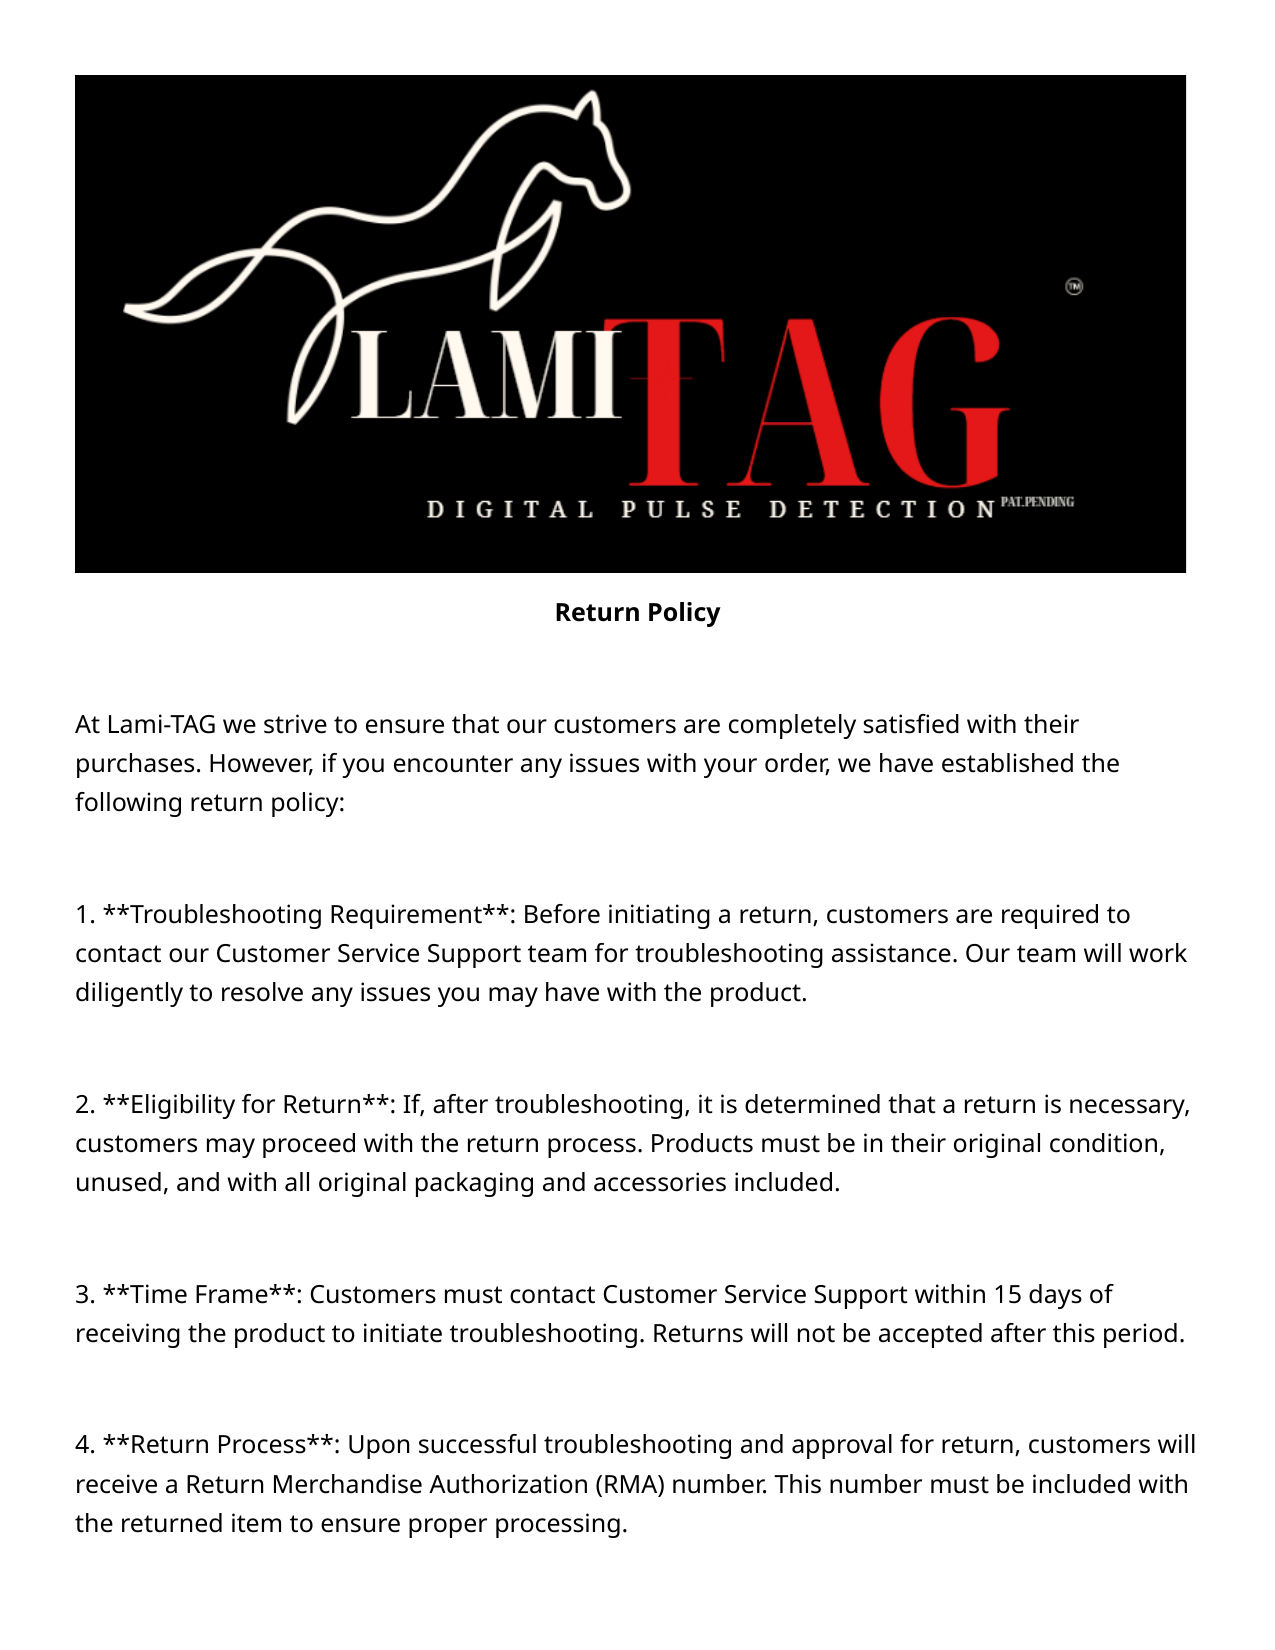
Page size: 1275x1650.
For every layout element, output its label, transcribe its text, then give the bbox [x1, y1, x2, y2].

text 1. **Troubleshooting Requirement**: Before initiating a return, customers are required to contact our Customer Service Support team for troubleshooting assistance. Our team will work diligently to resolve any issues you may have with the product. [75, 896, 1200, 1009]
text 3. **Time Frame**: Customers must contact Customer Service Support within 15 days of receiving the product to initiate troubleshooting. Returns will not be accepted after this period. [75, 1276, 1200, 1349]
text Return Policy [75, 595, 1200, 629]
text 2. **Eligibility for Return**: If, after troubleshooting, it is determined that a return is necessary, customers may proceed with the return process. Products must be in their original condition, unused, and with all original packaging and accessories included. [75, 1086, 1200, 1199]
text 4. **Return Process**: Upon successful troubleshooting and approval for return, customers will receive a Return Merchandise Authorization (RMA) number. This number must be included with the returned item to ensure proper processing. [75, 1427, 1200, 1539]
text At Lami-TAG we strive to ensure that our customers are completely satisfied with their purchases. However, if you encounter any issues with your order, we have established the following return policy: [75, 706, 1200, 819]
picture [75, 75, 1187, 573]
